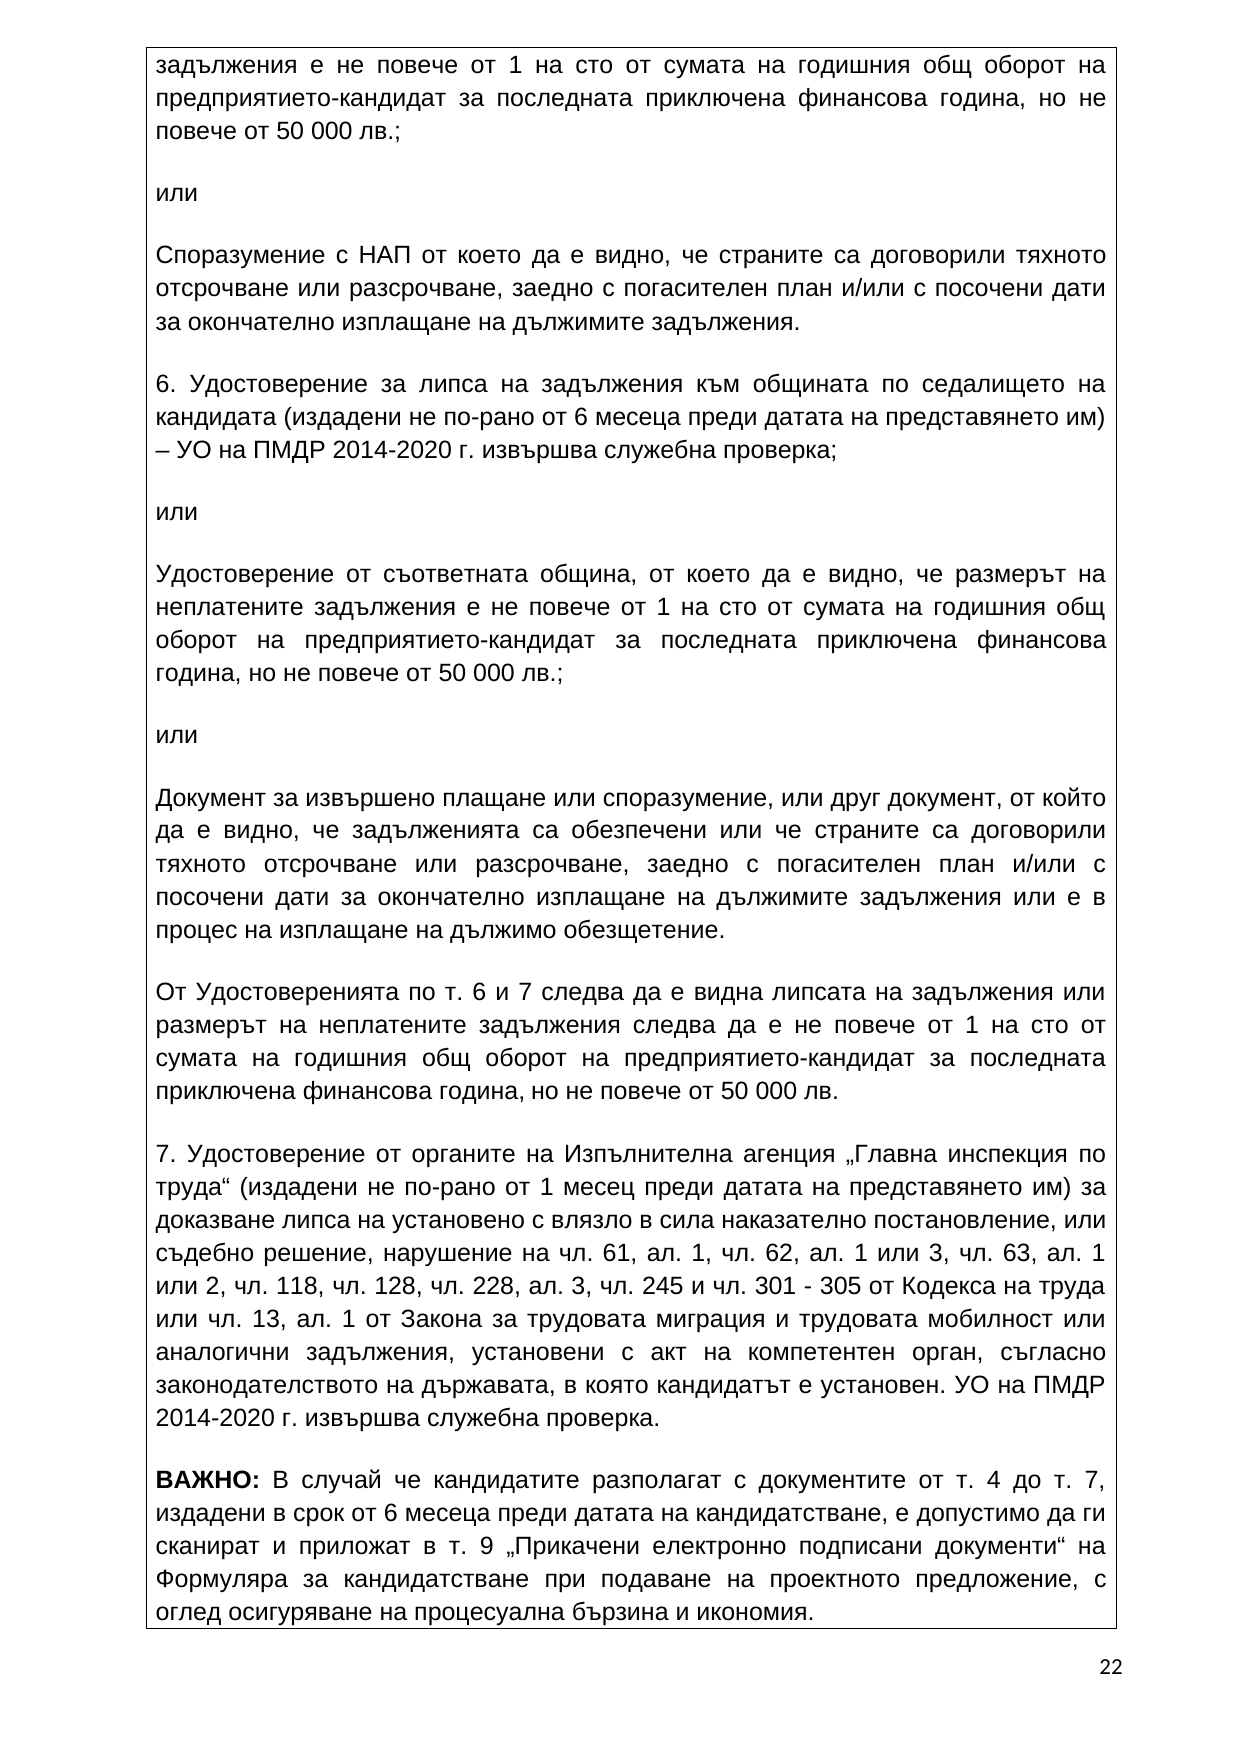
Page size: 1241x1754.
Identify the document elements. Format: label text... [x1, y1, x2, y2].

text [147, 48, 1116, 145]
text ВАЖНО: В случай че кандидатите разполагат с документите от т. 4 до т. 7, издадени в срок от 6 месеца преди датата на кандидатстване, е допустимо да ги сканират и приложат в т. 9 „Прикачени електронно подписани документи“ на Формуляра за кандидатстване при подаване на проектното предложение, с оглед осигуряване на процесуална бързина и икономия. [147, 1462, 1116, 1628]
text Споразумение с НАП от което да е видно, че страните са договорили тяхното отсрочване или разсрочване, заедно с погасителен план и/или с посочени дати за окончателно изплащане на дължимите задължения. [147, 237, 1116, 335]
text Документ за извършено плащане или споразумение, или друг документ, от който да е видно, че задълженията са обезпечени или че страните са договорили тяхното отсрочване или разсрочване, заедно с погасителен план и/или с посочени дати за окончателно изплащане на дължимите задължения или е в процес на изплащане на дължимо обезщетение. [147, 779, 1116, 943]
text От Удостоверенията по т. 6 и 7 следва да е видна липсата на задължения или размерът на неплатените задължения следва да е не повече от 1 на сто от сумата на годишния общ оборот на предприятието-кандидат за последната приключена финансова година, но не повече от 50 000 лв. [147, 974, 1116, 1105]
text или [147, 175, 1116, 207]
text 6. Удостоверение за липса на задължения към общината по седалището на кандидата (издадени не по-рано от 6 месеца преди датата на представянето им) – УО на ПМДР 2014-2020 г. извършва служебна проверка; [147, 366, 1116, 463]
text или [147, 717, 1116, 749]
text 7. Удостоверение от органите на Изпълнителна агенция „Главна инспекция по труда“ (издадени не по-рано от 1 месец преди датата на представянето им) за доказване липса на установено с влязло в сила наказателно постановление, или съдебно решение, нарушение на чл. 61, ал. 1, чл. 62, ал. 1 или 3, чл. 63, ал. 1 или 2, чл. 118, чл. 128, чл. 228, ал. 3, чл. 245 и чл. 301 - 305 от Кодекса на труда или чл. 13, ал. 1 от Закона за трудовата миграция и трудовата мобилност или аналогични задължения, установени с акт на компетентен орган, съгласно законодателството на държавата, в която кандидатът е установен. УО на ПМДР 2014-2020 г. извършва служебна проверка. [147, 1135, 1116, 1431]
text или [147, 494, 1116, 526]
text Удостоверение от съответната община, от което да е видно, че размерът на неплатените задължения е не повече от 1 на сто от сумата на годишния общ оборот на предприятието-кандидат за последната приключена финансова година, но не повече от 50 000 лв.; [147, 556, 1116, 687]
